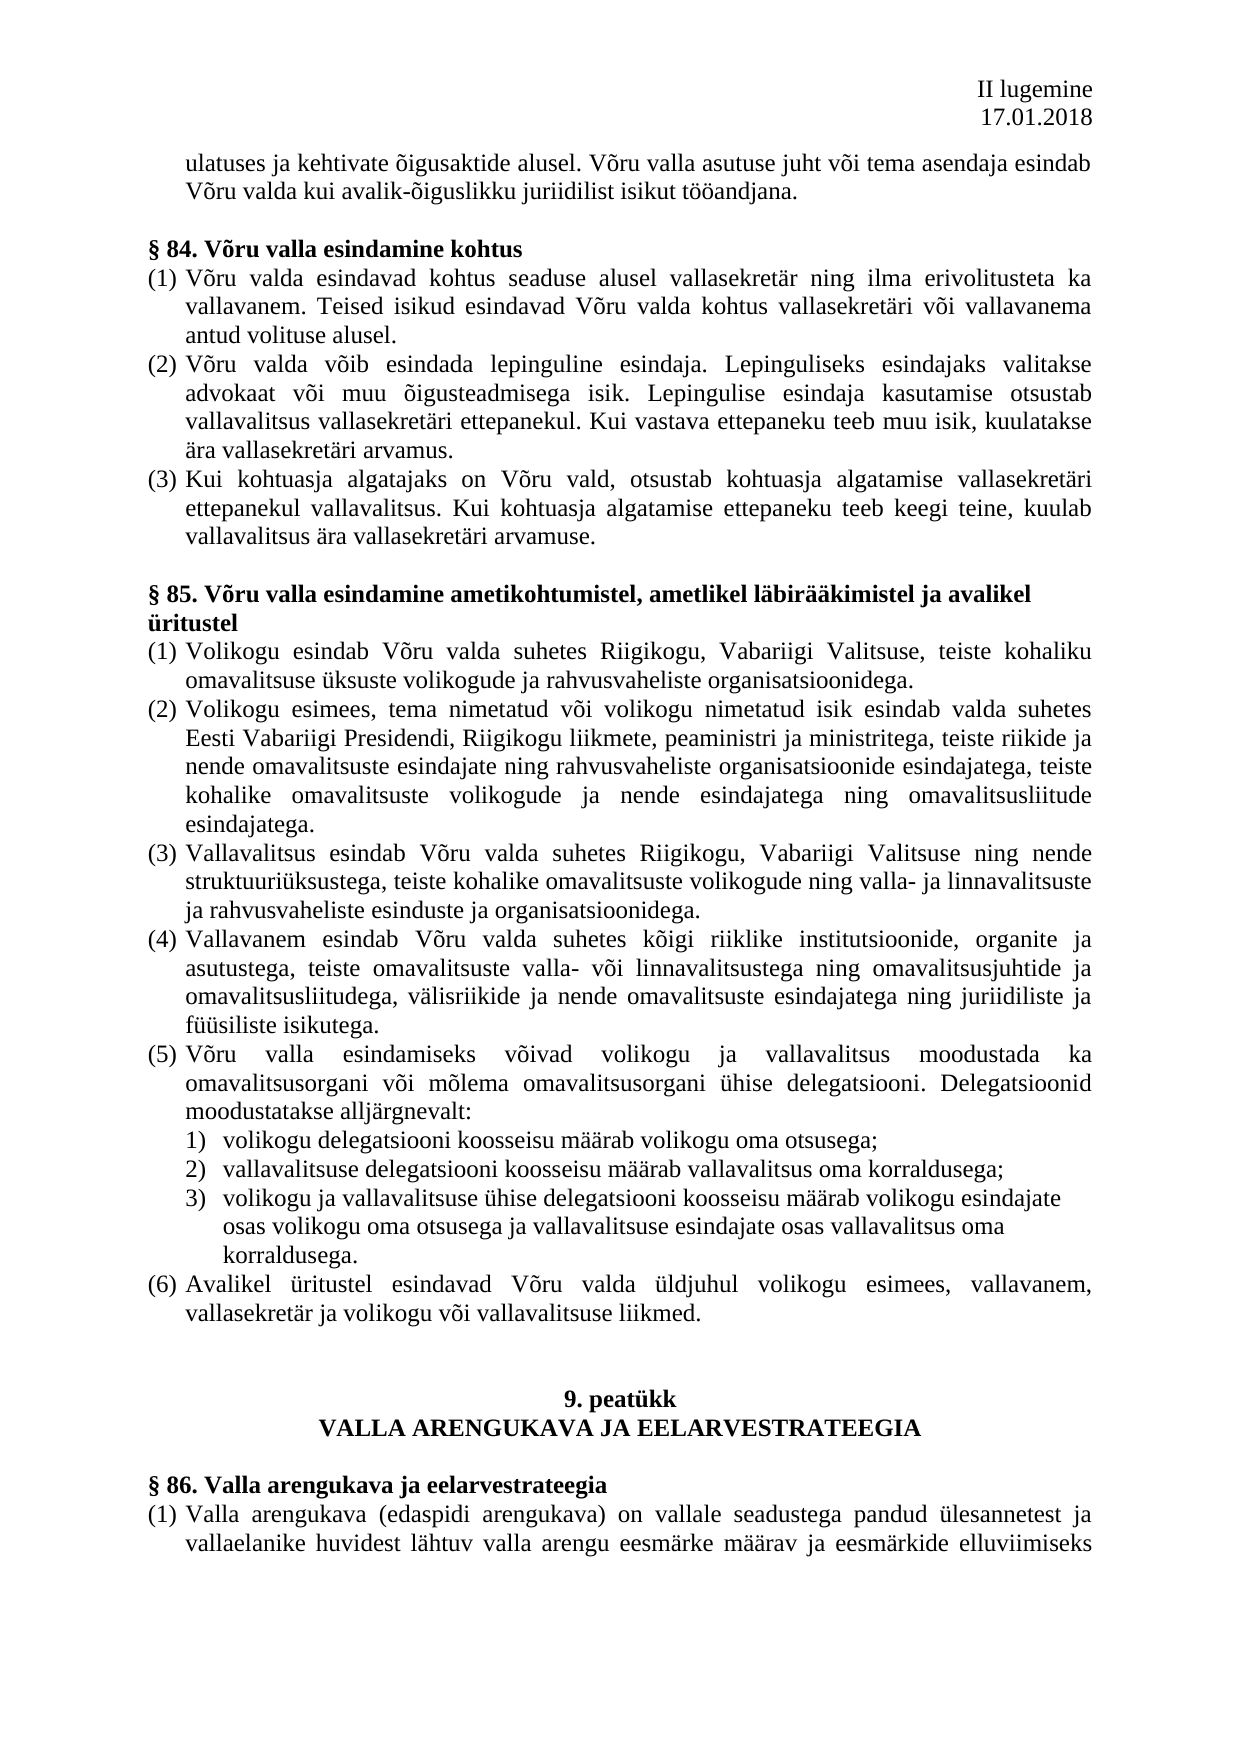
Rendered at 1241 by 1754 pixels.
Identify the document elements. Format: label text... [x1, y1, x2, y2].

list Kui kohtuasja algatajaks on Võru vald, otsustab kohtuasja algatamise vallasekretäri ettepanekul vallavalitsus. Kui kohtuasja algatamise ettepaneku teeb keegi teine, kuulab vallavalitsus ära vallasekretäri arvamuse. [148, 464, 1093, 550]
list Võru valla esindamiseks võivad volikogu ja vallavalitsus moodustada ka omavalitsusorgani või mõlema omavalitsusorgani ühise delegatsiooni. Delegatsioonid moodustatakse alljärgnevalt: [148, 1039, 1093, 1125]
text § 84. Võru valla esindamine kohtus [148, 234, 1093, 263]
text § 86. Valla arengukava ja eelarvestrateegia [148, 1470, 1093, 1499]
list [148, 148, 1093, 205]
list volikogu ja vallavalitsuse ühise delegatsiooni koosseisu määrab volikogu esindajate osas volikogu oma otsusega ja vallavalitsuse esindajate osas vallavalitsus oma korraldusega. [185, 1183, 1093, 1269]
list Võru valda esindavad kohtus seaduse alusel vallasekretär ning ilma erivolitusteta ka vallavanem. Teised isikud esindavad Võru valda kohtus vallasekretäri või vallavanema antud volituse alusel. [148, 263, 1093, 349]
list Volikogu esimees, tema nimetatud või volikogu nimetatud isik esindab valda suhetes Eesti Vabariigi Presidendi, Riigikogu liikmete, peaministri ja ministritega, teiste riikide ja nende omavalitsuste esindajate ning rahvusvaheliste organisatsioonide esindajatega, teiste kohalike omavalitsuste volikogude ja nende esindajatega ning omavalitsusliitude esindajatega. [148, 694, 1093, 838]
list Avalikel üritustel esindavad Võru valda üldjuhul volikogu esimees, vallavanem, vallasekretär ja volikogu või vallavalitsuse liikmed. [148, 1269, 1093, 1326]
text § 85. Võru valla esindamine ametikohtumistel, ametlikel läbirääkimistel ja avalikel üritustel [148, 579, 1093, 636]
text VALLA ARENGUKAVA JA EELARVESTRATEEGIA [148, 1413, 1093, 1441]
list Vallavalitsus esindab Võru valda suhetes Riigikogu, Vabariigi Valitsuse ning nende struktuuriüksustega, teiste kohalike omavalitsuste volikogude ning valla- ja linnavalitsuste ja rahvusvaheliste esinduste ja organisatsioonidega. [148, 838, 1093, 924]
list Vallavanem esindab Võru valda suhetes kõigi riiklike institutsioonide, organite ja asutustega, teiste omavalitsuste valla- või linnavalitsustega ning omavalitsusjuhtide ja omavalitsusliitudega, välisriikide ja nende omavalitsuste esindajatega ning juriidiliste ja füüsiliste isikutega. [148, 924, 1093, 1039]
list vallavalitsuse delegatsiooni koosseisu määrab vallavalitsus oma korraldusega; [185, 1154, 1093, 1183]
text 9. peatükk [148, 1384, 1093, 1413]
list Volikogu esindab Võru valda suhetes Riigikogu, Vabariigi Valitsuse, teiste kohaliku omavalitsuse üksuste volikogude ja rahvusvaheliste organisatsioonidega. [148, 636, 1093, 694]
list Võru valda võib esindada lepinguline esindaja. Lepinguliseks esindajaks valitakse advokaat või muu õigusteadmisega isik. Lepingulise esindaja kasutamise otsustab vallavalitsus vallasekretäri ettepanekul. Kui vastava ettepaneku teeb muu isik, kuulatakse ära vallasekretäri arvamus. [148, 349, 1093, 464]
list volikogu delegatsiooni koosseisu määrab volikogu oma otsusega; [185, 1125, 1093, 1154]
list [148, 1499, 1093, 1556]
